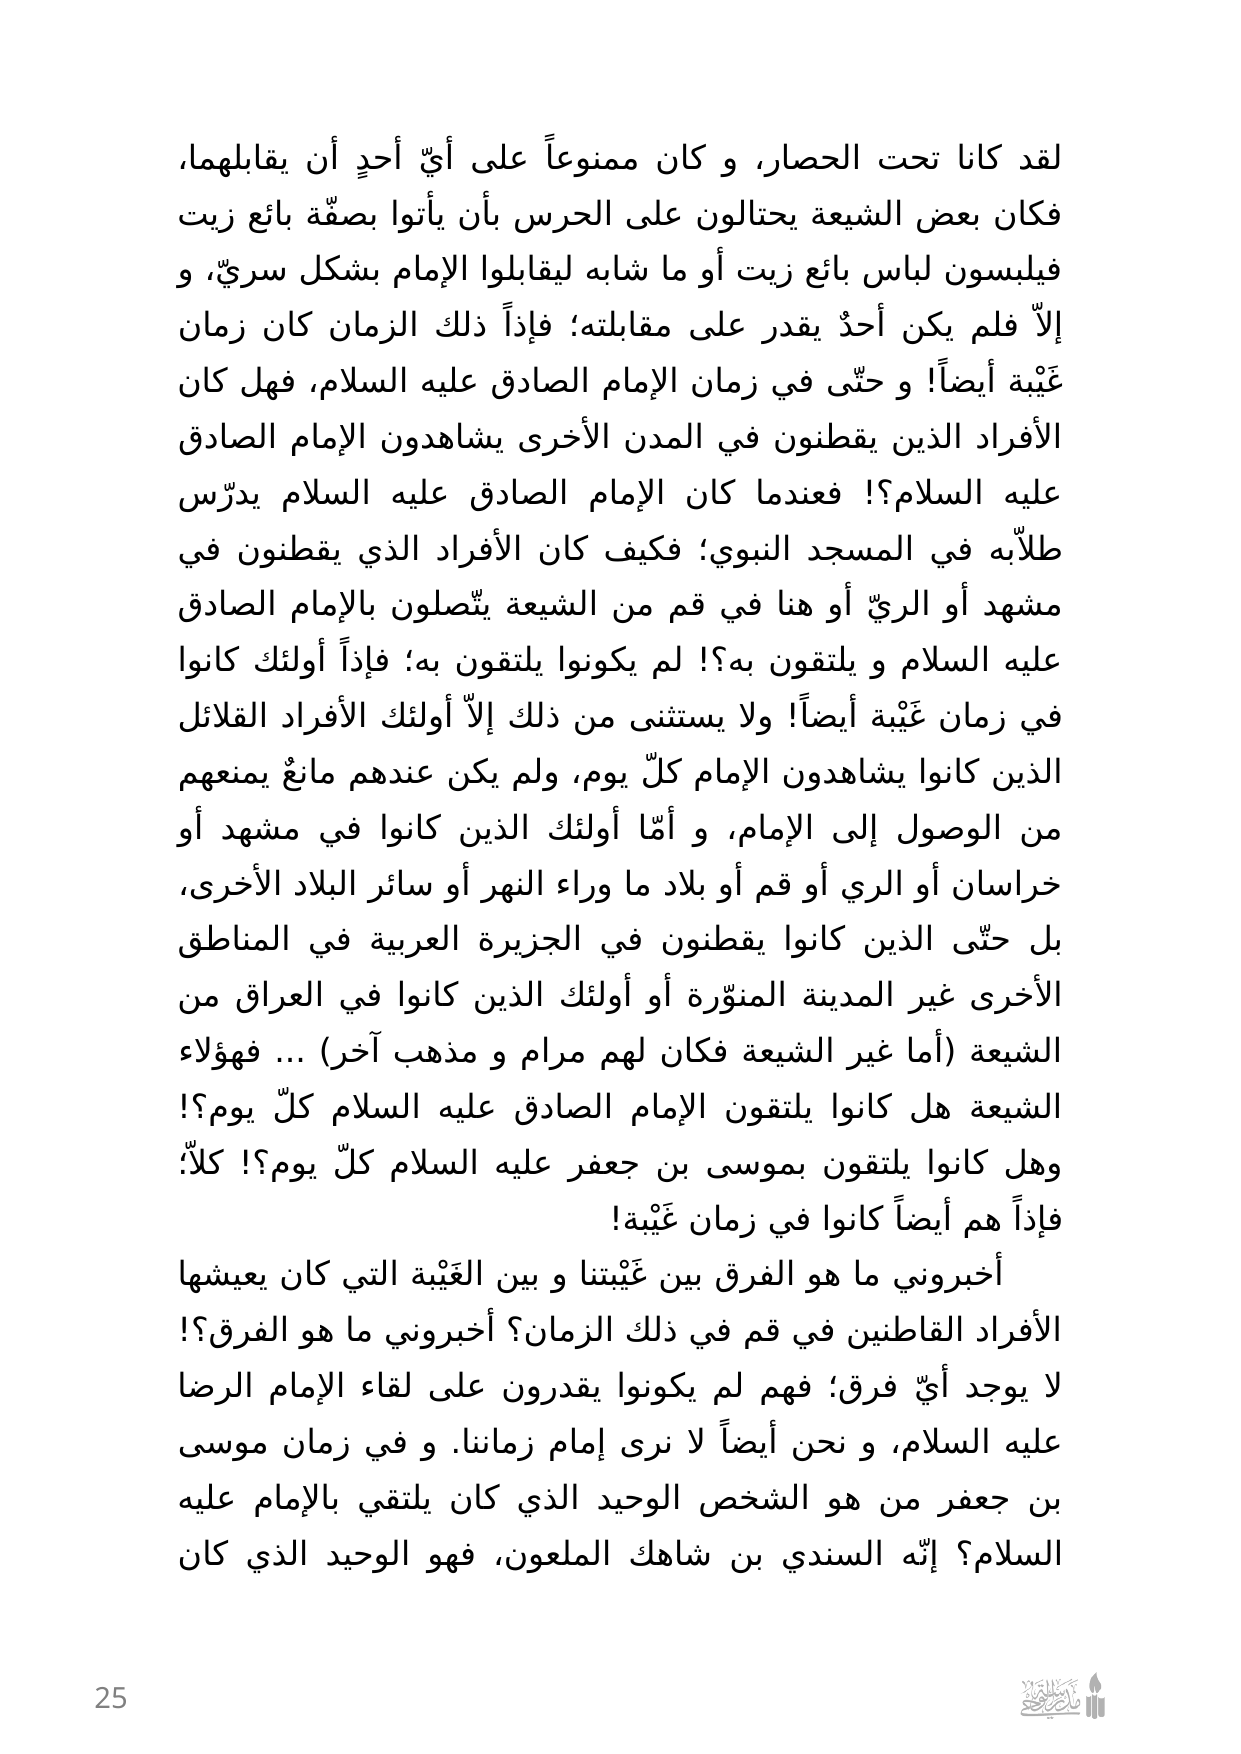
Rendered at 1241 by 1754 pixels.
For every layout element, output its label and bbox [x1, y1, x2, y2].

text [177, 136, 1063, 1252]
text [177, 1252, 1063, 1587]
picture [1020, 1672, 1105, 1719]
